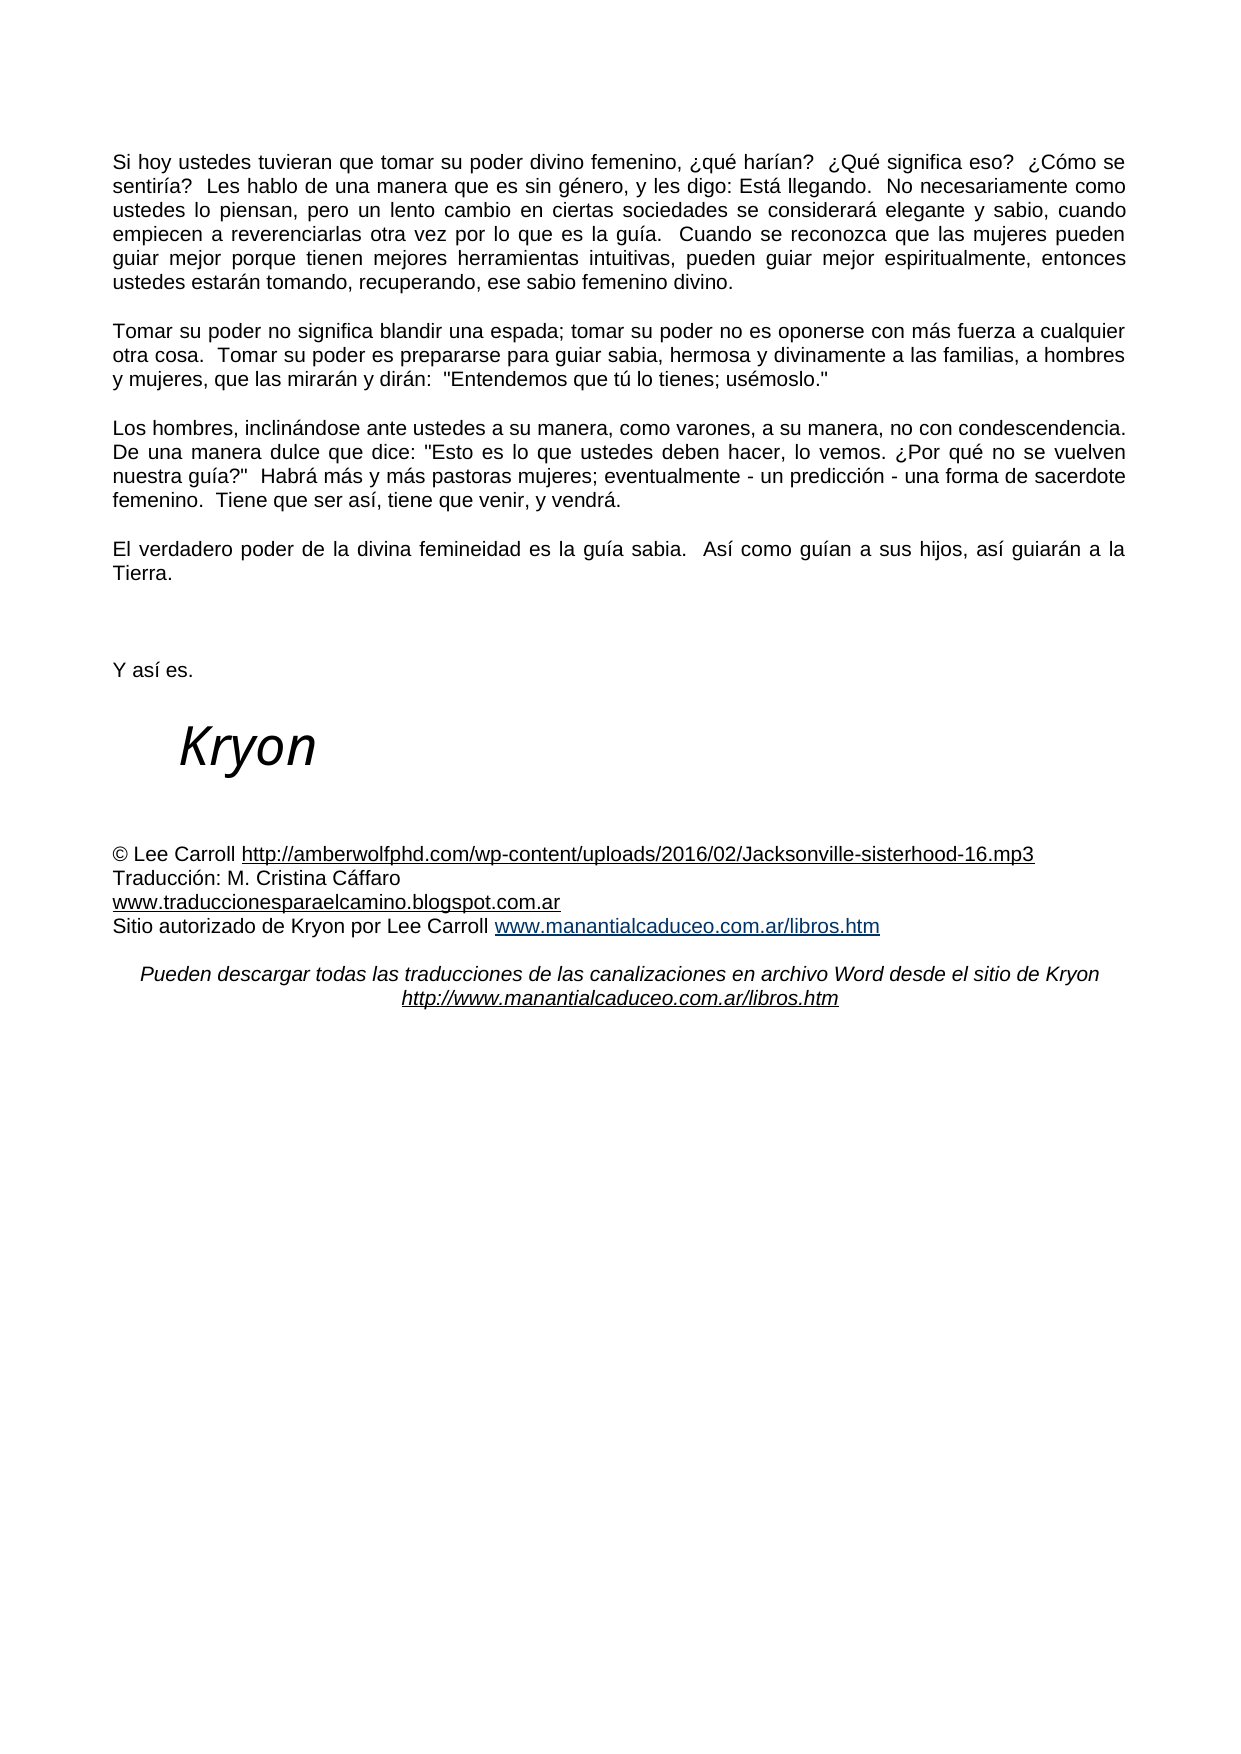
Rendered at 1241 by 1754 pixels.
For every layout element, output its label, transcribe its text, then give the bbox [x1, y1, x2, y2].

text Si hoy ustedes tuvieran que tomar su poder divino femenino, ¿qué harían? ¿Qué significa eso? ¿Cómo se sentiría? Les hablo de una manera que es sin género, y les digo: Está llegando. No necesariamente como ustedes lo piensan, pero un lento cambio en ciertas sociedades se considerará elegante y sabio, cuando empiecen a reverenciarlas otra vez por lo que es la guía. Cuando se reconozca que las mujeres pueden guiar mejor porque tienen mejores herramientas intuitivas, pueden guiar mejor espiritualmente, entonces ustedes estarán tomando, recuperando, ese sabio femenino divino. [112, 150, 1128, 294]
text © Lee Carroll http://amberwolfphd.com/wp-content/uploads/2016/02/Jacksonville-sisterhood-16.mp3 [112, 842, 1128, 866]
text Sitio autorizado de Kryon por Lee Carroll www.manantialcaduceo.com.ar/libros.htm [112, 913, 1128, 937]
text Kryon [112, 707, 1128, 781]
text Los hombres, inclinándose ante ustedes a su manera, como varones, a su manera, no con condescendencia. De una manera dulce que dice: "Esto es lo que ustedes deben hacer, lo vemos. ¿Por qué no se vuelven nuestra guía?" Habrá más y más pastoras mujeres; eventualmente - un predicción - una forma de sacerdote femenino. Tiene que ser así, tiene que venir, y vendrá. [112, 416, 1128, 511]
text www.traduccionesparaelcamino.blogspot.com.ar [112, 889, 1128, 913]
text Traducción: M. Cristina Cáffaro [112, 866, 1128, 889]
text Tomar su poder no significa blandir una espada; tomar su poder no es oponerse con más fuerza a cualquier otra cosa. Tomar su poder es prepararse para guiar sabia, hermosa y divinamente a las familias, a hombres y mujeres, que las mirarán y dirán: "Entendemos que tú lo tienes; usémoslo." [112, 319, 1128, 391]
text Pueden descargar todas las traducciones de las canalizaciones en archivo Word desde el sitio de Kryon http://www.manantialcaduceo.com.ar/libros.htm [112, 961, 1128, 1009]
text Y así es. [112, 658, 1128, 682]
text El verdadero poder de la divina femineidad es la guía sabia. Así como guían a sus hijos, así guiarán a la Tierra. [112, 536, 1128, 584]
